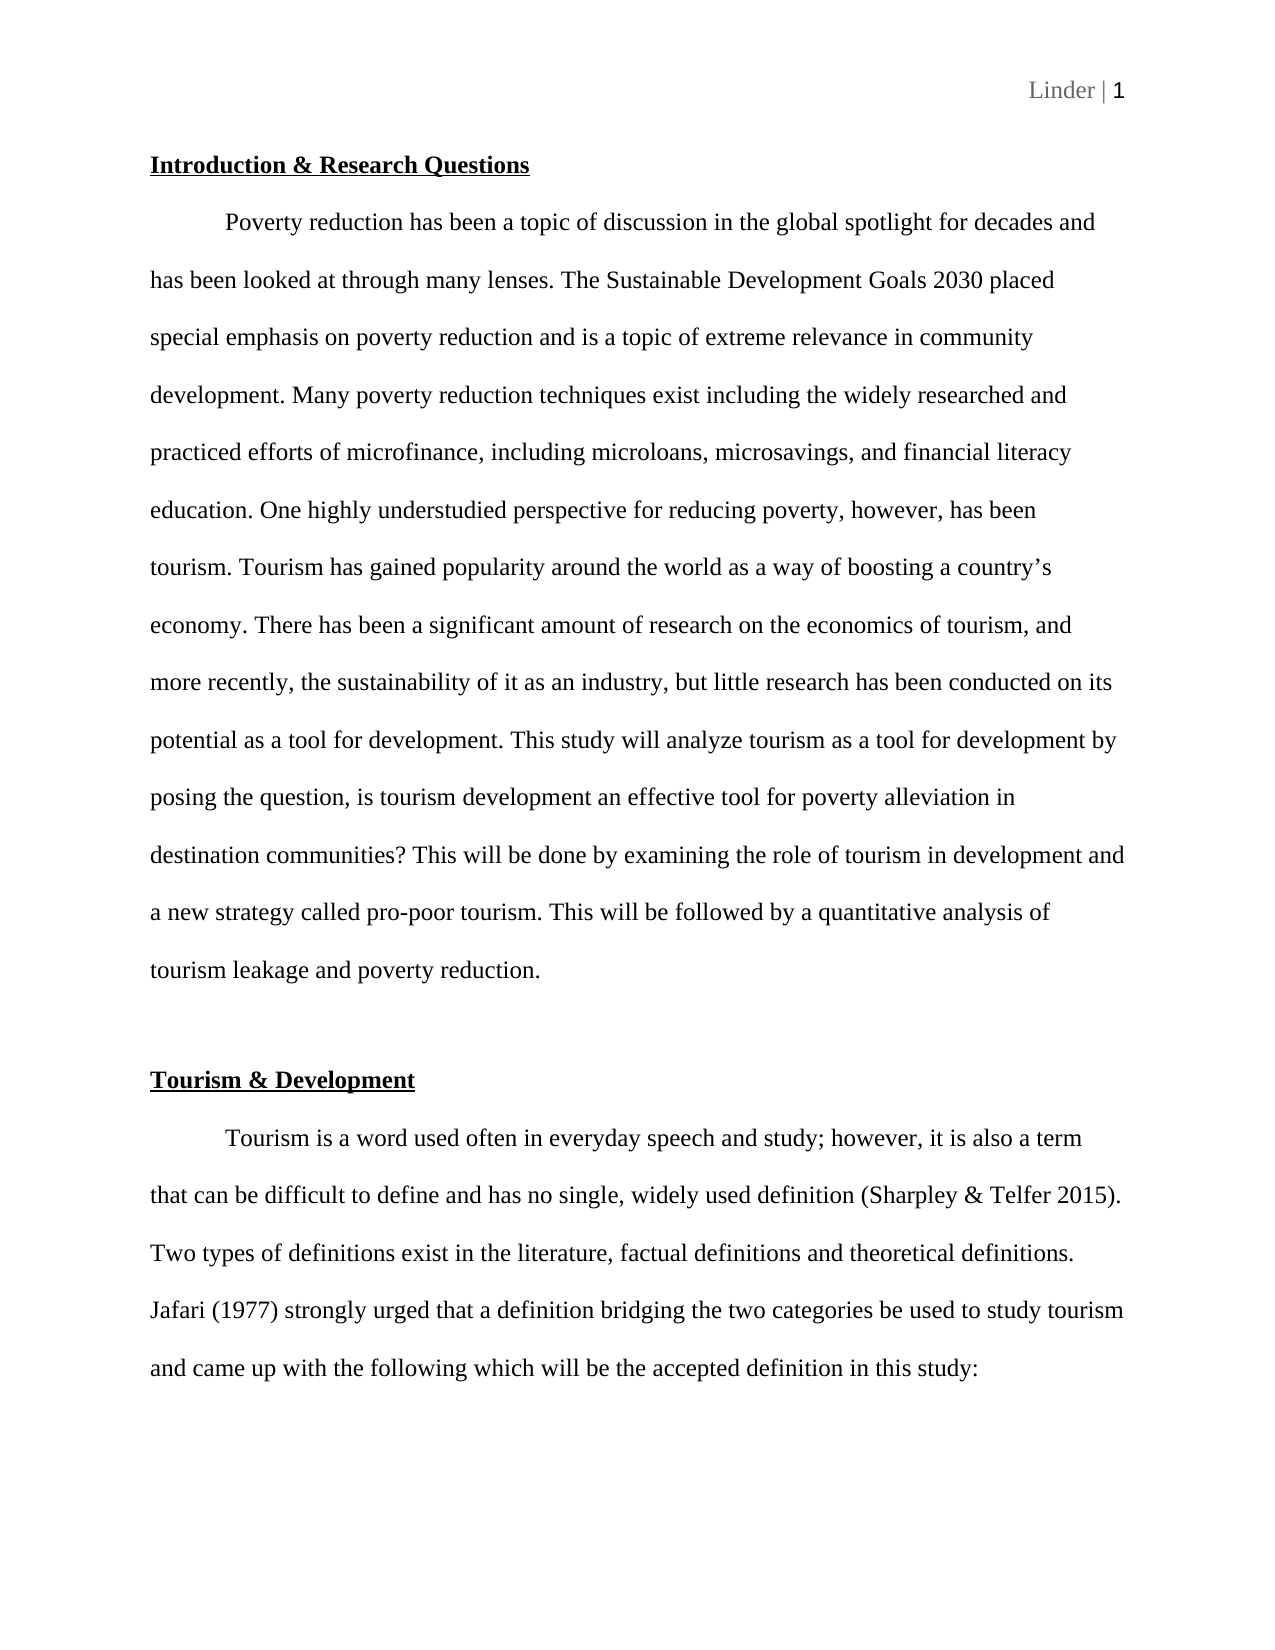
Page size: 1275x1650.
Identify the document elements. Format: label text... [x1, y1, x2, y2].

text Tourism is a word used often in everyday speech and study; however, it is also a term that can be difficult to define and has no single, widely used definition (Sharpley & Telfer 2015). Two types of definitions exist in the literature, factual definitions and theoretical definitions. Jafari (1977) strongly urged that a definition bridging the two categories be used to study tourism and came up with the following which will be the accepted definition in this study: [150, 1123, 1125, 1381]
text Introduction & Research Questions [150, 150, 1125, 179]
text Poverty reduction has been a topic of discussion in the global spotlight for decades and has been looked at through many lenses. The Sustainable Development Goals 2030 placed special emphasis on poverty reduction and is a topic of extreme relevance in community development. Many poverty reduction techniques exist including the widely researched and practiced efforts of microfinance, including microloans, microsavings, and financial literacy education. One highly understudied perspective for reducing poverty, however, has been tourism. Tourism has gained popularity around the world as a way of boosting a country’s economy. There has been a significant amount of research on the economics of tourism, and more recently, the sustainability of it as an industry, but little research has been conducted on its potential as a tool for development. This study will analyze tourism as a tool for development by posing the question, is tourism development an effective tool for poverty alleviation in destination communities? This will be done by examining the role of tourism in development and a new strategy called pro-poor tourism. This will be followed by a quantitative analysis of tourism leakage and poverty reduction. [150, 207, 1125, 984]
text Tourism & Development [150, 1065, 1125, 1094]
